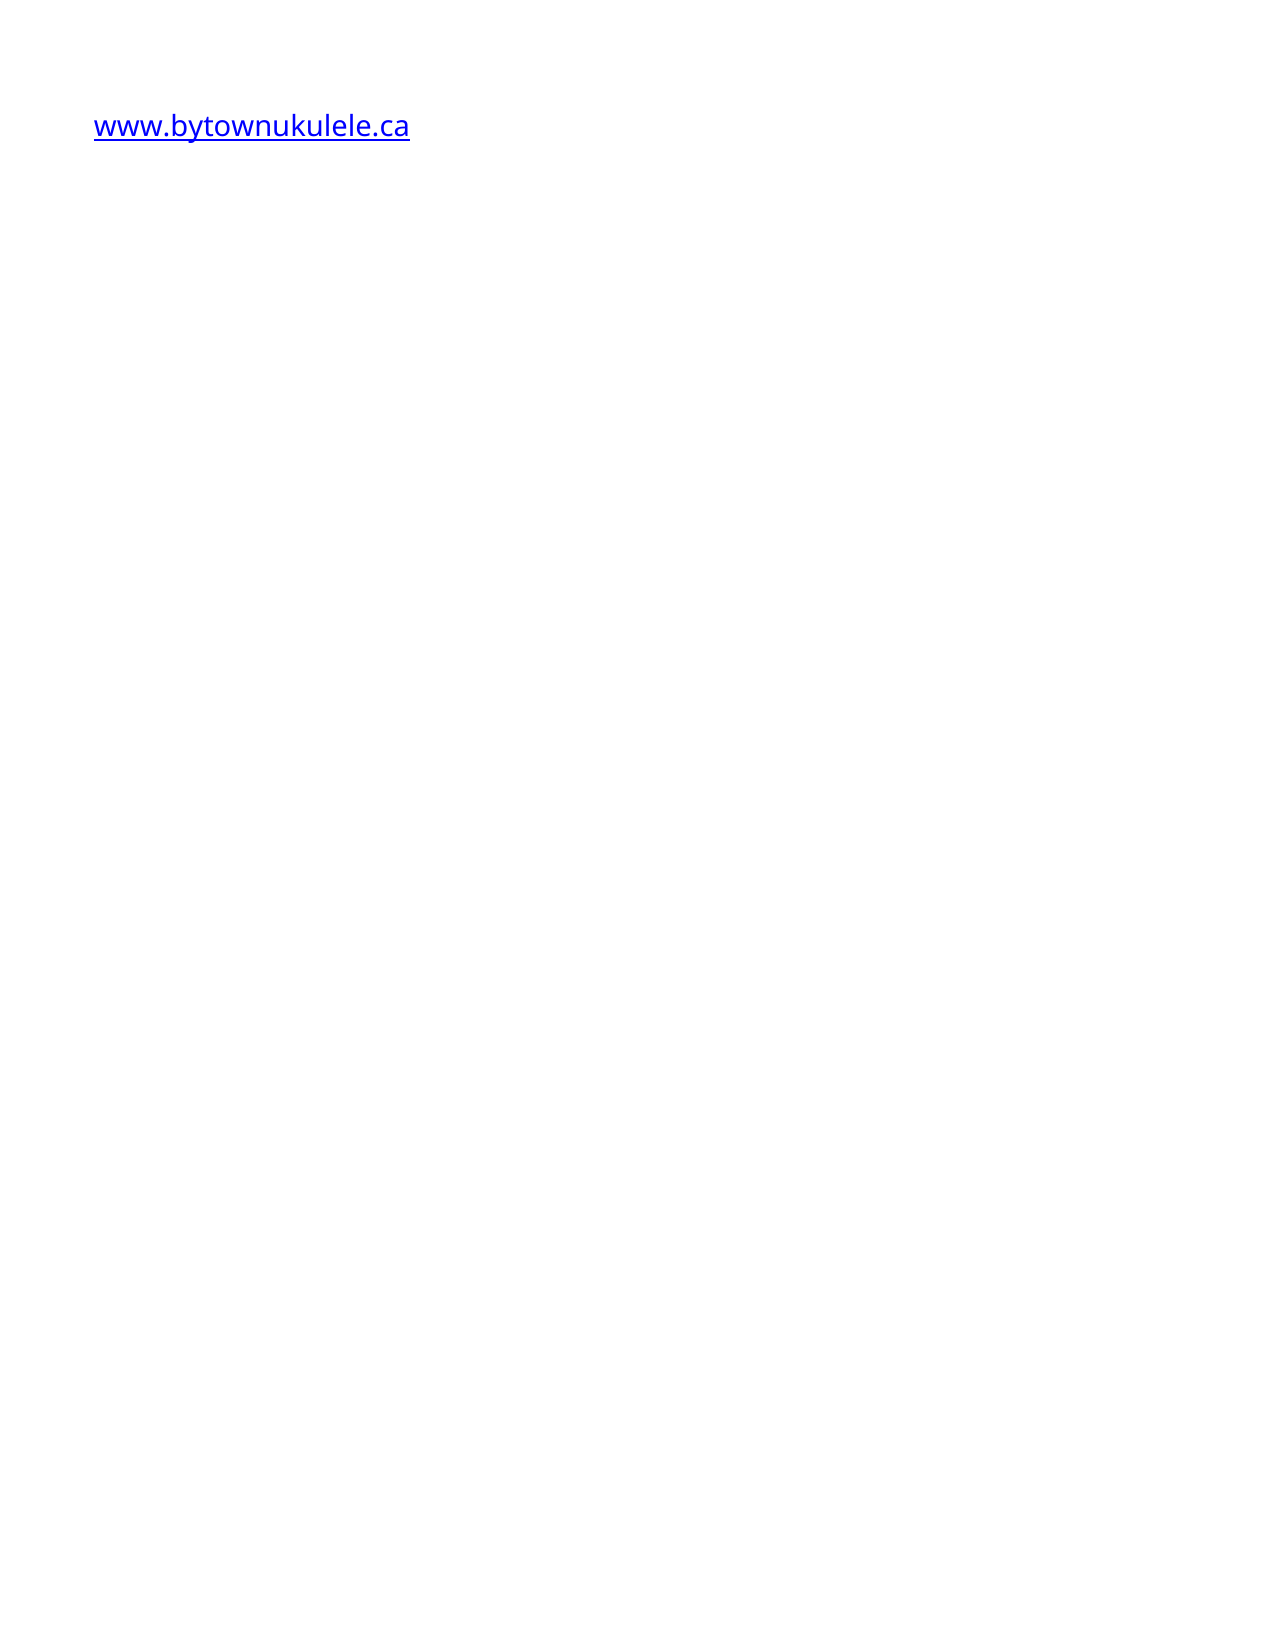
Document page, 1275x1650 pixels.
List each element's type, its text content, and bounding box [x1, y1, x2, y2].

text www.bytownukulele.ca [94, 105, 1256, 145]
